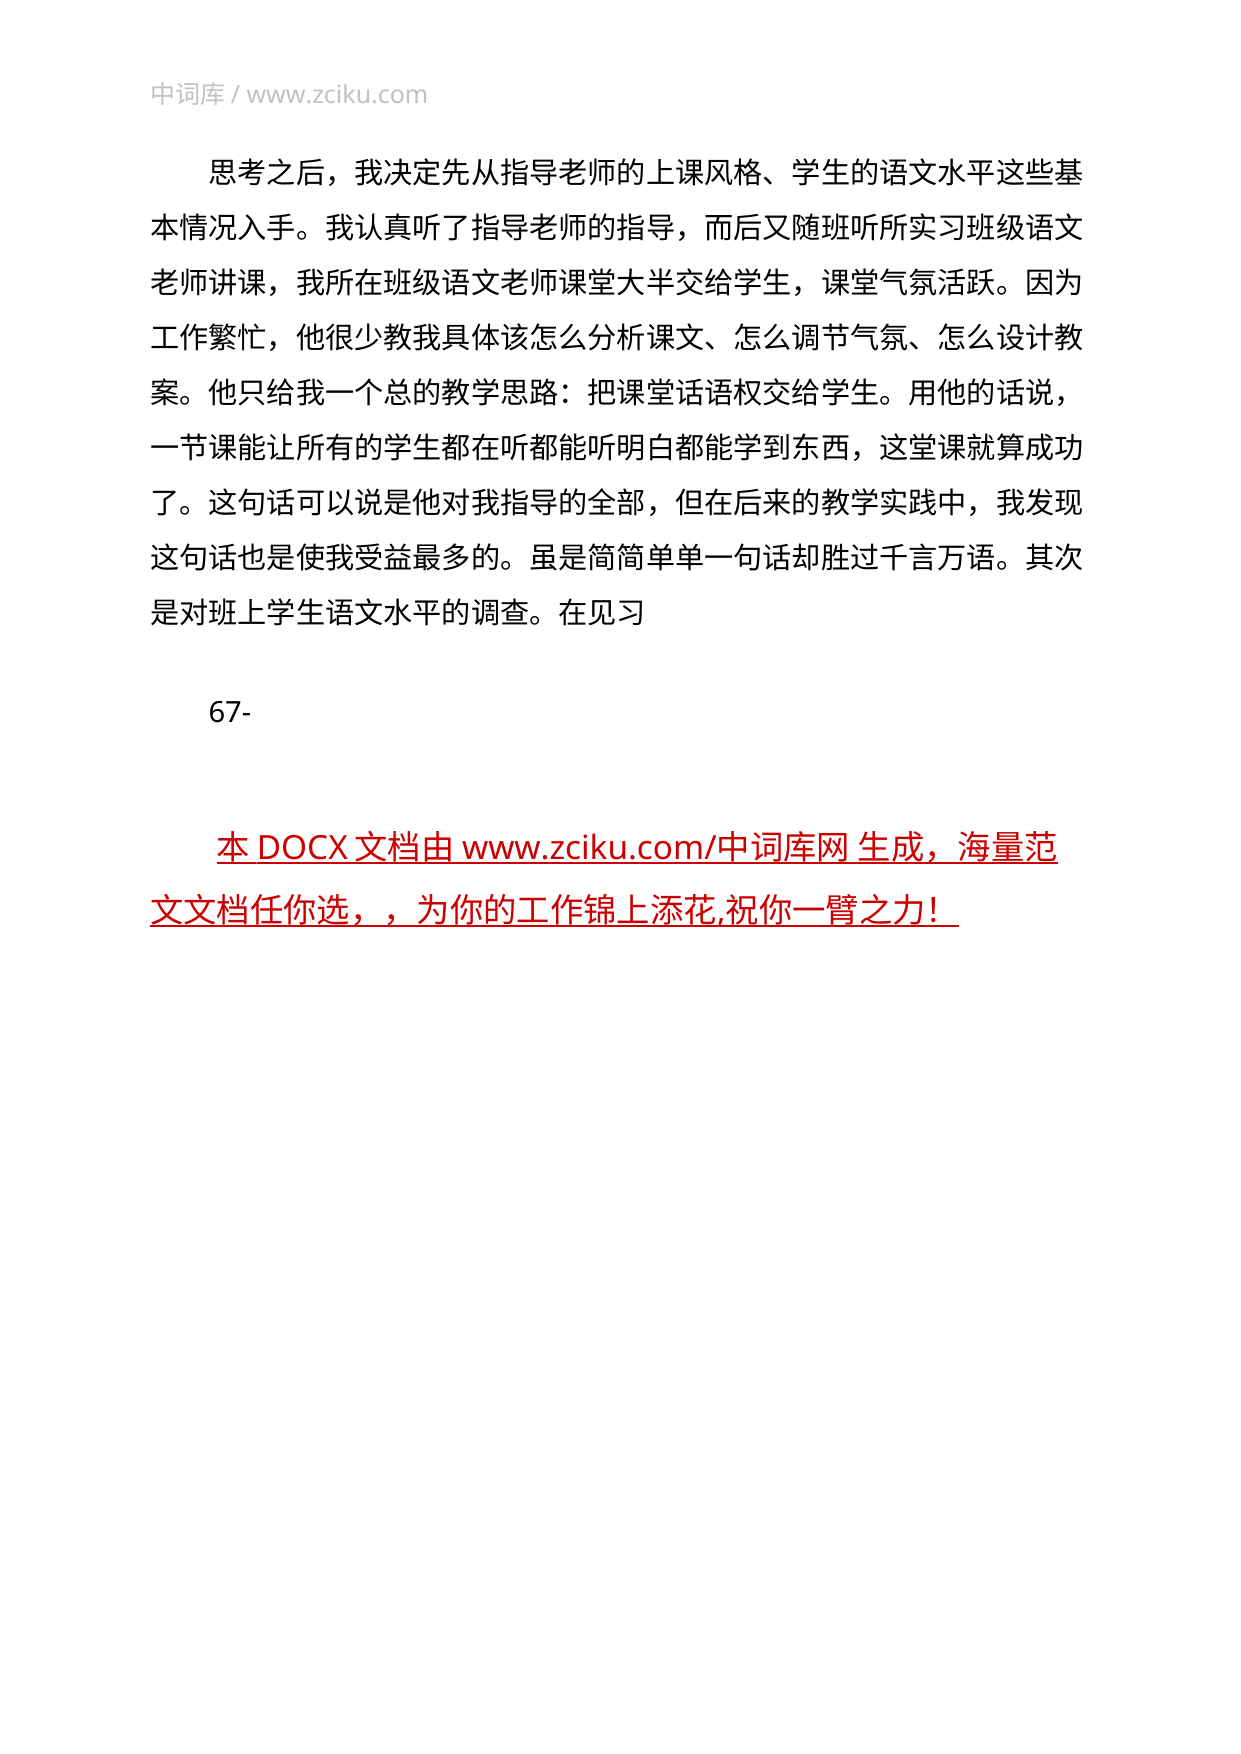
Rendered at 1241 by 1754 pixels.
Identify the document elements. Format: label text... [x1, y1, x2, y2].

text 思考之后，我决定先从指导老师的上课风格、学生的语文水平这些基本情况入手。我认真听了指导老师的指导，而后又随班听所实习班级语文老师讲课，我所在班级语文老师课堂大半交给学生，课堂气氛活跃。因为工作繁忙，他很少教我具体该怎么分析课文、怎么调节气氛、怎么设计教案。他只给我一个总的教学思路：把课堂话语权交给学生。用他的话说，一节课能让所有的学生都在听都能听明白都能学到东西，这堂课就算成功了。这句话可以说是他对我指导的全部，但在后来的教学实践中，我发现这句话也是使我受益最多的。虽是简简单单一句话却胜过千言万语。其次是对班上学生语文水平的调查。在见习 [150, 150, 1090, 631]
text 本DOCX文档由 www.zciku.com/中词库网 生成，海量范文文档任你选，，为你的工作锦上添花,祝你一臂之力！ [150, 821, 1090, 932]
text 67- [150, 691, 1090, 731]
